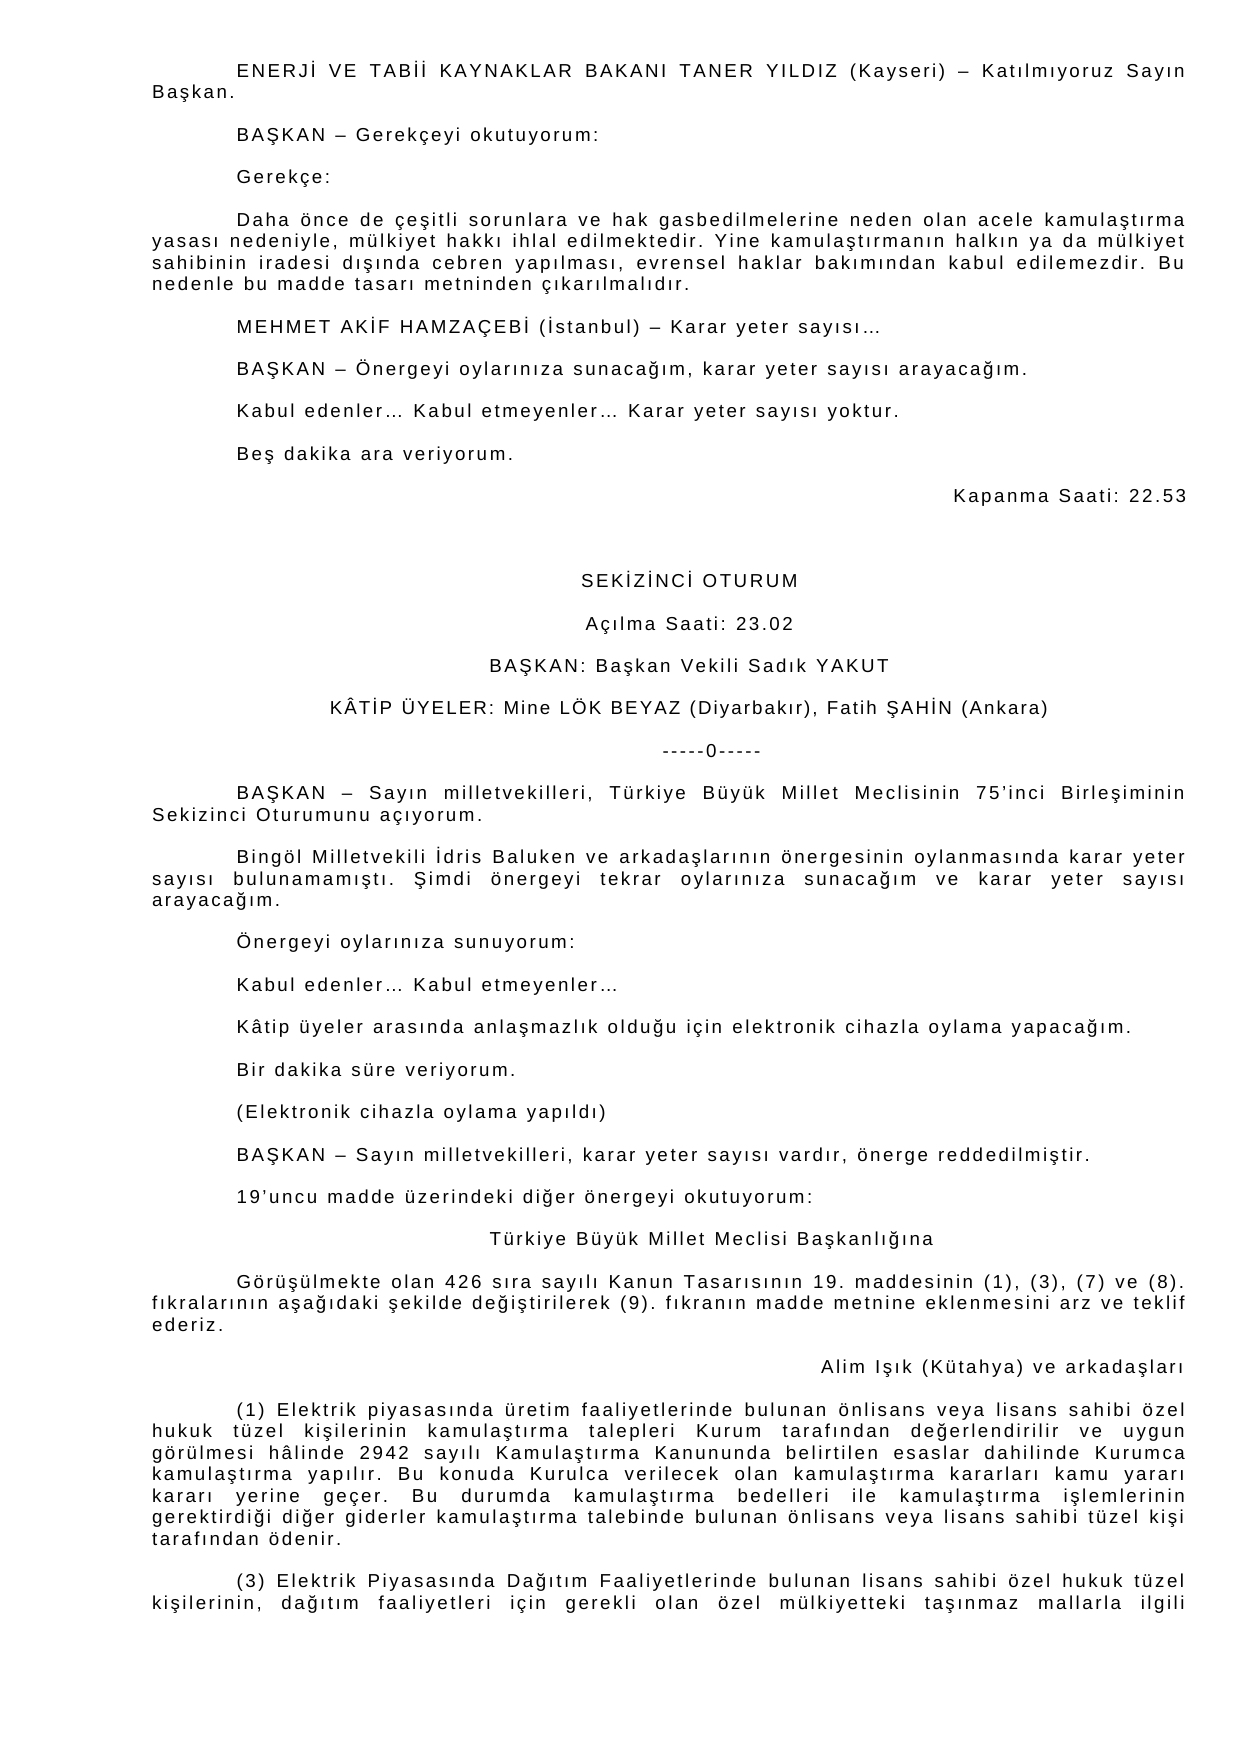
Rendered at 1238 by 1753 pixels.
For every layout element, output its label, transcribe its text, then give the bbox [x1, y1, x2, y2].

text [152, 1570, 1186, 1613]
text Türkiye Büyük Millet Meclisi Başkanlığına [152, 1228, 1186, 1250]
text Kabul edenler… Kabul etmeyenler… Karar yeter sayısı yoktur. [152, 400, 1186, 422]
text Kâtip üyeler arasında anlaşmazlık olduğu için elektronik cihazla oylama yapacağım. [152, 1016, 1186, 1038]
text Kapanma Saati: 22.53 [152, 485, 1186, 507]
text Önergeyi oylarınıza sunuyorum: [152, 931, 1186, 953]
text MEHMET AKİF HAMZAÇEBİ (İstanbul) – Karar yeter sayısı… [152, 316, 1186, 337]
text (Elektronik cihazla oylama yapıldı) [152, 1101, 1186, 1122]
text 19’uncu madde üzerindeki diğer önergeyi okutuyorum: [152, 1186, 1186, 1207]
text BAŞKAN – Gerekçeyi okutuyorum: [152, 124, 1186, 145]
text Bingöl Milletvekili İdris Baluken ve arkadaşlarının önergesinin oylanmasında karar yeter sayısı bulunamamıştı. Şimdi önergeyi tekrar oylarınıza sunacağım ve karar yeter sayısı arayacağım. [152, 846, 1186, 911]
text Açılma Saati: 23.02 [152, 612, 1186, 634]
text -----0----- [152, 739, 1186, 761]
text Gerekçe: [152, 166, 1186, 188]
text Görüşülmekte olan 426 sıra sayılı Kanun Tasarısının 19. maddesinin (1), (3), (7) ve (8). fıkralarının aşağıdaki şekilde değiştirilerek (9). fıkranın madde metnine eklenmesini arz ve teklif ederiz. [152, 1271, 1186, 1335]
text Bir dakika süre veriyorum. [152, 1058, 1186, 1080]
text BAŞKAN – Önergeyi oylarınıza sunacağım, karar yeter sayısı arayacağım. [152, 358, 1186, 379]
text BAŞKAN – Sayın milletvekilleri, karar yeter sayısı vardır, önerge reddedilmiştir. [152, 1143, 1186, 1165]
text BAŞKAN: Başkan Vekili Sadık YAKUT [152, 655, 1186, 676]
text SEKİZİNCİ OTURUM [152, 570, 1186, 591]
text KÂTİP ÜYELER: Mine LÖK BEYAZ (Diyarbakır), Fatih ŞAHİN (Ankara) [152, 697, 1186, 719]
text (1) Elektrik piyasasında üretim faaliyetlerinde bulunan önlisans veya lisans sahibi özel hukuk tüzel kişilerinin kamulaştırma talepleri Kurum tarafından değerlendirilir ve uygun görülmesi hâlinde 2942 sayılı Kamulaştırma Kanununda belirtilen esaslar dahilinde Kurumca kamulaştırma yapılır. Bu konuda Kurulca verilecek olan kamulaştırma kararları kamu yararı kararı yerine geçer. Bu durumda kamulaştırma bedelleri ile kamulaştırma işlemlerinin gerektirdiği diğer giderler kamulaştırma talebinde bulunan önlisans veya lisans sahibi tüzel kişi tarafından ödenir. [152, 1398, 1186, 1549]
text Daha önce de çeşitli sorunlara ve hak gasbedilmelerine neden olan acele kamulaştırma yasası nedeniyle, mülkiyet hakkı ihlal edilmektedir. Yine kamulaştırmanın halkın ya da mülkiyet sahibinin iradesi dışında cebren yapılması, evrensel haklar bakımından kabul edilemezdir. Bu nedenle bu madde tasarı metninden çıkarılmalıdır. [152, 208, 1186, 295]
text Beş dakika ara veriyorum. [152, 443, 1186, 464]
text Kabul edenler… Kabul etmeyenler… [152, 974, 1186, 995]
text Alim Işık (Kütahya) ve arkadaşları [152, 1356, 1186, 1378]
text BAŞKAN – Sayın milletvekilleri, Türkiye Büyük Millet Meclisinin 75’inci Birleşiminin Sekizinci Oturumunu açıyorum. [152, 782, 1186, 825]
text ENERJİ VE TABİİ KAYNAKLAR BAKANI TANER YILDIZ (Kayseri) – Katılmıyoruz Sayın Başkan. [152, 60, 1186, 103]
